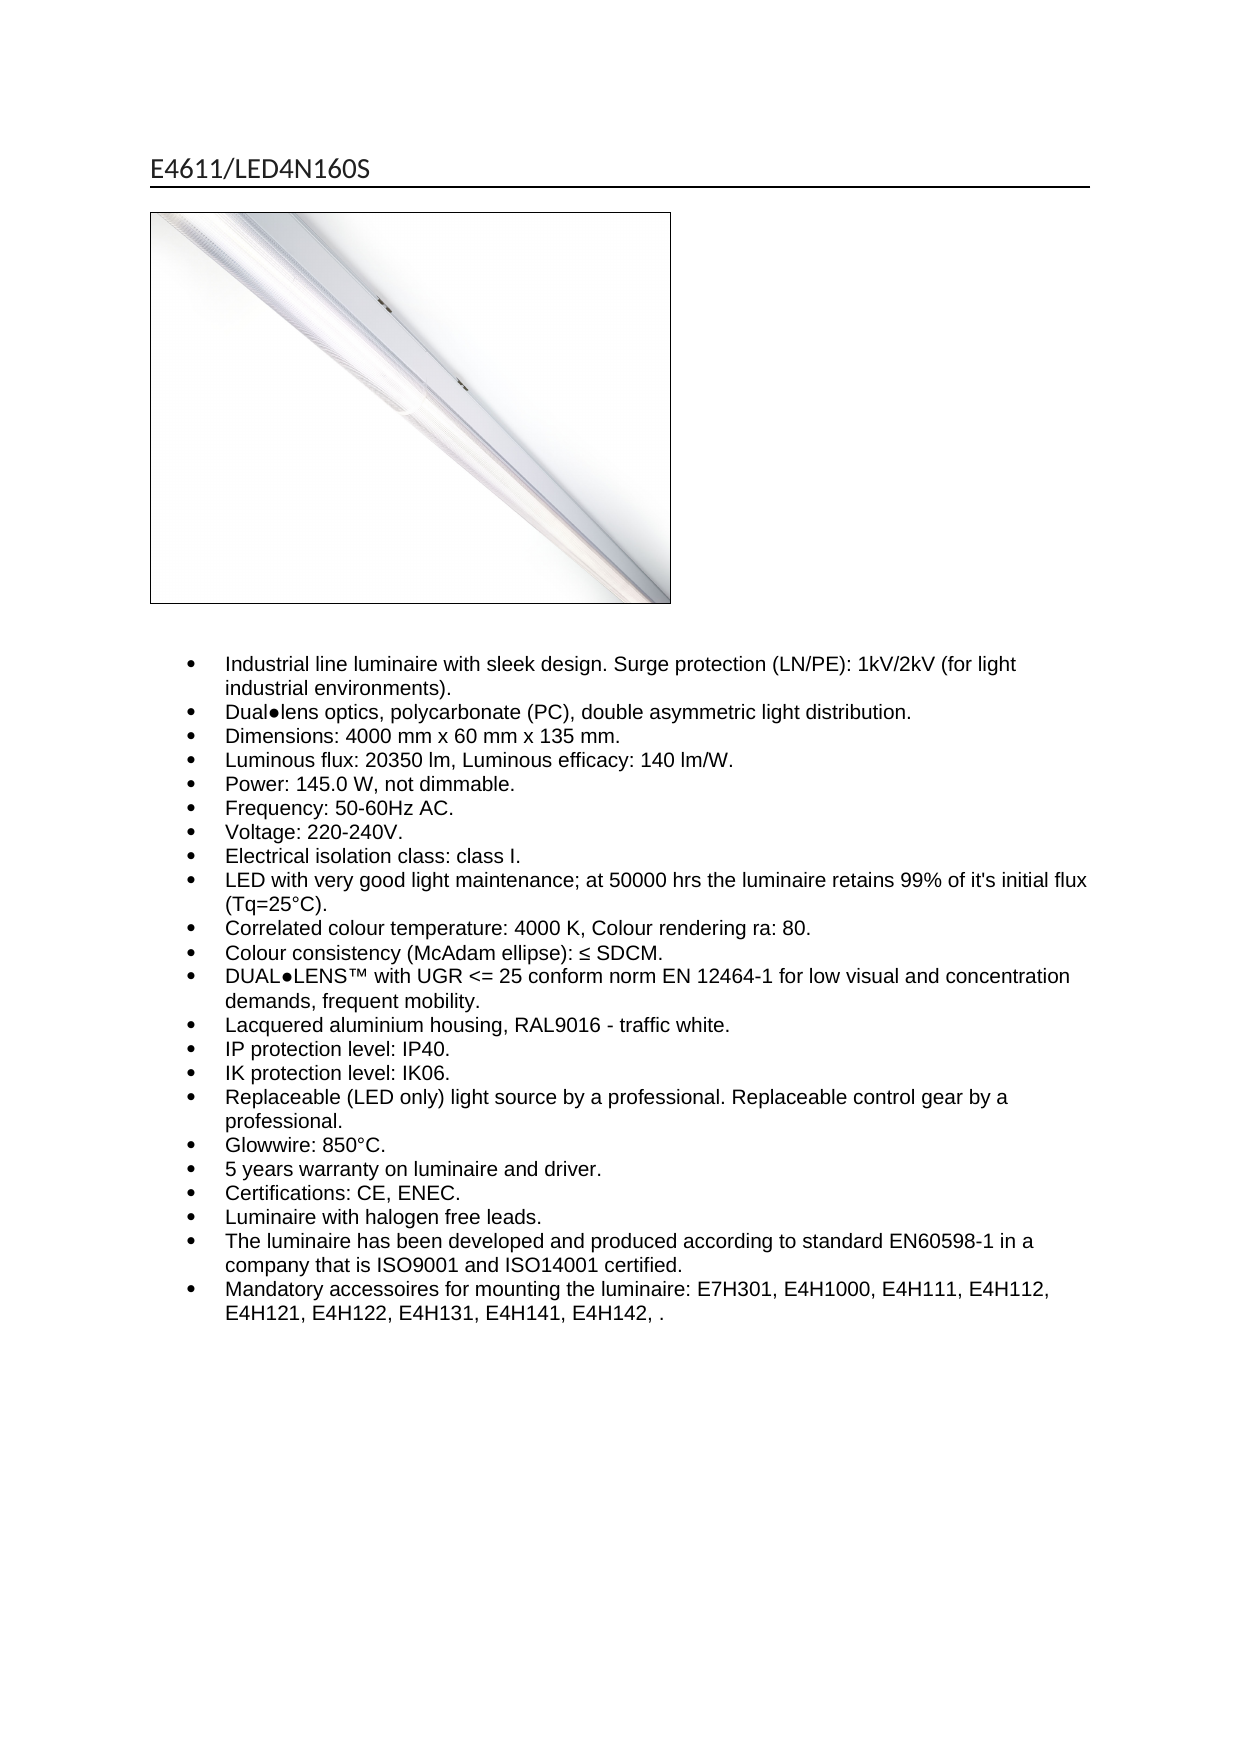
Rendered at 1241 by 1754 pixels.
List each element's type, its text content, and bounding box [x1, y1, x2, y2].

list The luminaire has been developed and produced according to standard EN60598-1 in a company that is ISO9001 and ISO14001 certified. [187, 1229, 1090, 1277]
list Colour consistency (McAdam ellipse): ≤ SDCM. [187, 940, 1090, 964]
list Luminous flux: 20350 lm, Luminous efficacy: 140 lm/W. [187, 748, 1090, 772]
picture [151, 213, 670, 603]
list Lacquered aluminium housing, RAL9016 - traffic white. [187, 1012, 1090, 1036]
list Dual●lens optics, polycarbonate (PC), double asymmetric light distribution. [187, 700, 1090, 724]
list Luminaire with halogen free leads. [187, 1205, 1090, 1229]
list IP protection level: IP40. [187, 1036, 1090, 1061]
list LED with very good light maintenance; at 50000 hrs the luminaire retains 99% of it's initial flux (Tq=25°C). [187, 868, 1090, 916]
list Industrial line luminaire with sleek design. Surge protection (LN/PE): 1kV/2kV (for light industrial environments). [187, 652, 1090, 700]
list Voltage: 220-240V. [187, 820, 1090, 844]
list Glowwire: 850°C. [187, 1133, 1090, 1157]
list Replaceable (LED only) light source by a professional. Replaceable control gear by a professional. [187, 1084, 1090, 1133]
list IK protection level: IK06. [187, 1061, 1090, 1084]
list Mandatory accessoires for mounting the luminaire: E7H301, E4H1000, E4H111, E4H112, E4H121, E4H122, E4H131, E4H141, E4H142, . [187, 1277, 1090, 1325]
list Power: 145.0 W, not dimmable. [187, 772, 1090, 796]
list Frequency: 50-60Hz AC. [187, 796, 1090, 820]
list Certifications: CE, ENEC. [187, 1181, 1090, 1205]
list Electrical isolation class: class I. [187, 844, 1090, 868]
list 5 years warranty on luminaire and driver. [187, 1157, 1090, 1181]
list DUAL●LENS™ with UGR <= 25 conform norm EN 12464-1 for low visual and concentration demands, frequent mobility. [187, 964, 1090, 1012]
list Correlated colour temperature: 4000 K, Colour rendering ra: 80. [187, 916, 1090, 940]
text E4611/LED4N160S [150, 150, 1090, 186]
list Dimensions: 4000 mm x 60 mm x 135 mm. [187, 724, 1090, 748]
